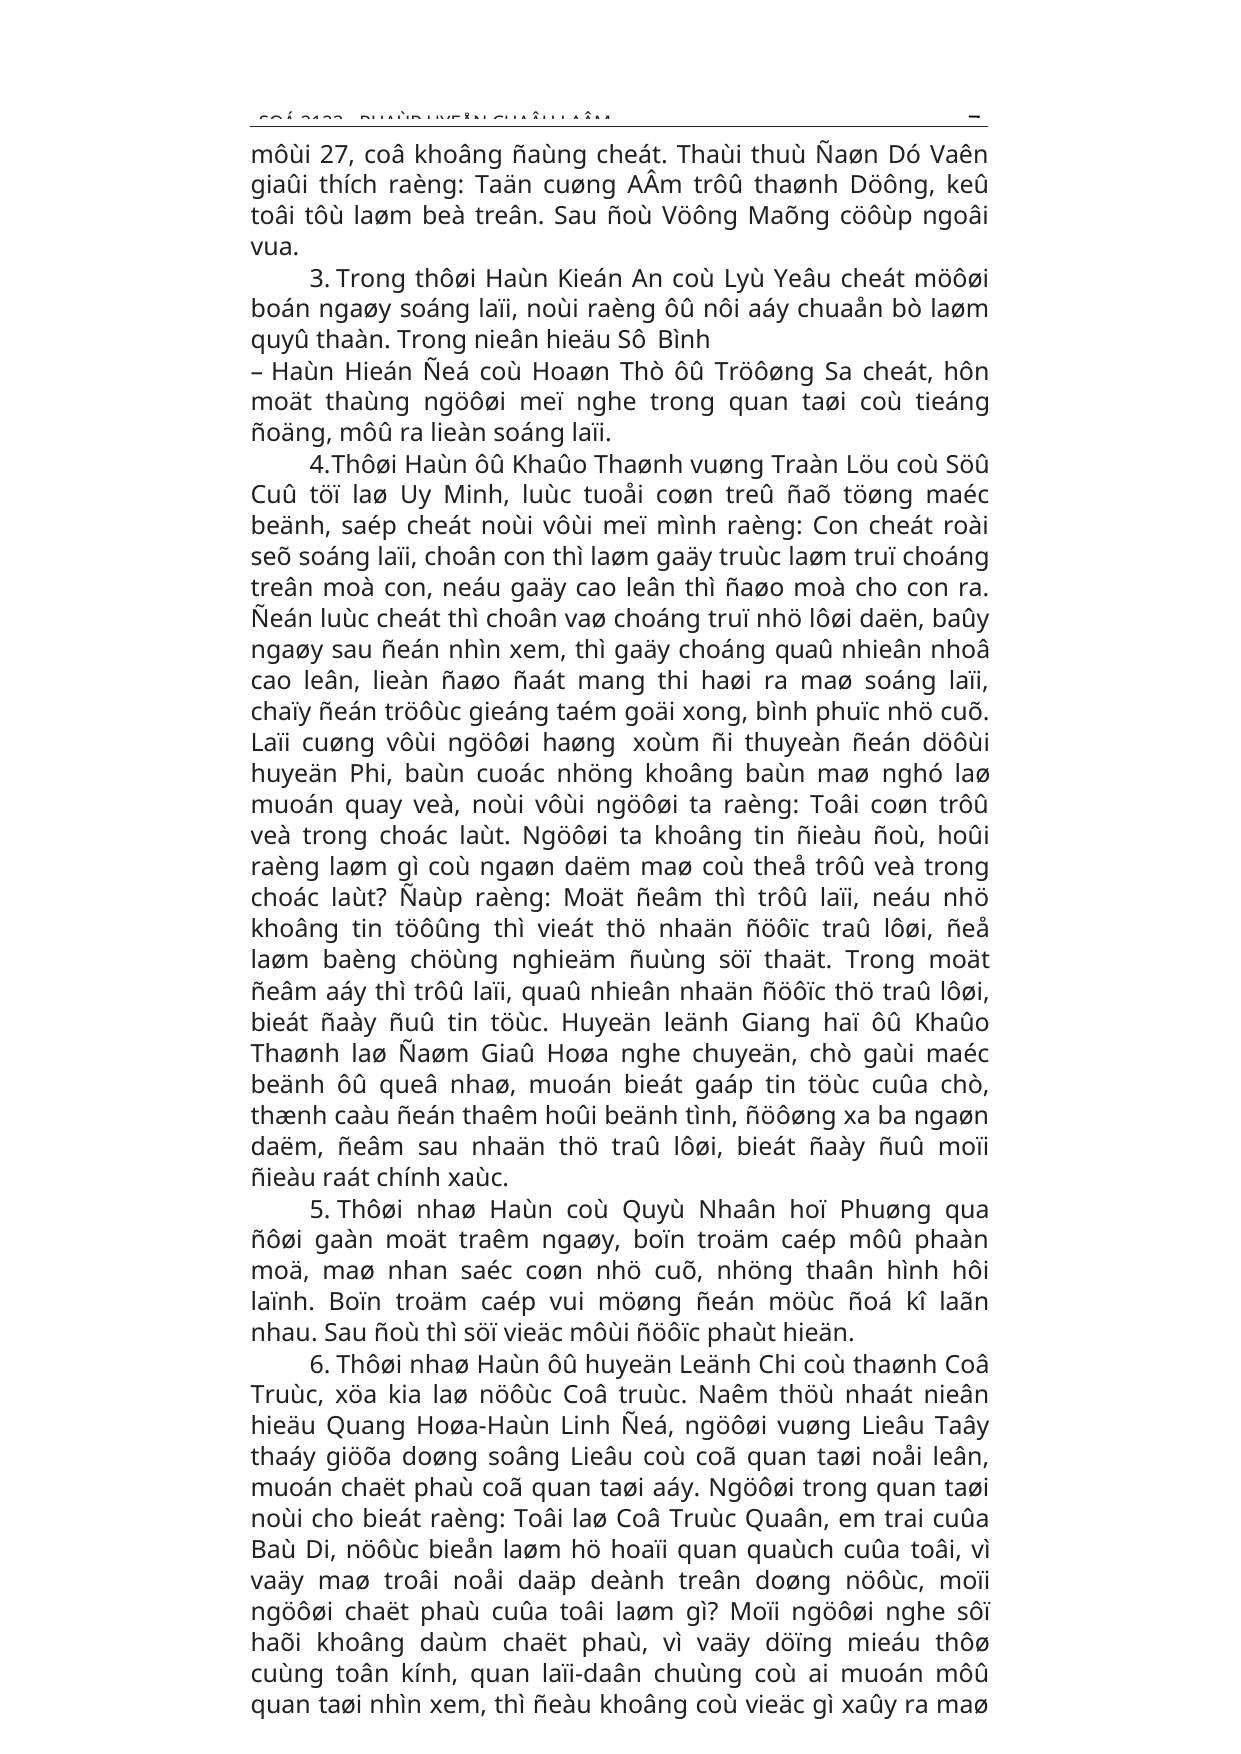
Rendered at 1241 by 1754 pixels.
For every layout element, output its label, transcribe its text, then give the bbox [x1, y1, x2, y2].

list Haùn Hieán Ñeá coù Hoaøn Thò ôû Tröôøng Sa cheát, hôn moät thaùng ngöôøi meï nghe trong quan taøi coù tieáng ñoäng, môû ra lieàn soáng laïi. [250, 356, 990, 448]
text môùi 27, coâ khoâng ñaùng cheát. Thaùi thuù Ñaøn Dó Vaên giaûi thích raèng: Taän cuøng AÂm trôû thaønh Döông, keû toâi tôù laøm beà treân. Sau ñoù Vöông Maõng cöôùp ngoâi vua. [250, 138, 990, 262]
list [250, 1348, 990, 1721]
list Trong thôøi Haùn Kieán An coù Lyù Yeâu cheát möôøi boán ngaøy soáng laïi, noùi raèng ôû nôi aáy chuaån bò laøm quyû thaàn. Trong nieân hieäu Sô Bình [250, 262, 990, 356]
list Thôøi Haùn ôû Khaûo Thaønh vuøng Traàn Löu coù Söû Cuû töï laø Uy Minh, luùc tuoåi coøn treû ñaõ töøng maéc beänh, saép cheát noùi vôùi meï mình raèng: Con cheát roài seõ soáng laïi, choân con thì laøm gaäy truùc laøm truï choáng treân moà con, neáu gaäy cao leân thì ñaøo moà cho con ra. Ñeán luùc cheát thì choân vaø choáng truï nhö lôøi daën, baûy ngaøy sau ñeán nhìn xem, thì gaäy choáng quaû nhieân nhoâ cao leân, lieàn ñaøo ñaát mang thi haøi ra maø soáng laïi, chaïy ñeán tröôùc gieáng taém goäi xong, bình phuïc nhö cuõ. Laïi cuøng vôùi ngöôøi haøng xoùm ñi thuyeàn ñeán döôùi huyeän Phi, baùn cuoác nhöng khoâng baùn maø nghó laø muoán quay veà, noùi vôùi ngöôøi ta raèng: Toâi coøn trôû veà trong choác laùt. Ngöôøi ta khoâng tin ñieàu ñoù, hoûi raèng laøm gì coù ngaøn daëm maø coù theå trôû veà trong choác laùt? Ñaùp raèng: Moät ñeâm thì trôû laïi, neáu nhö khoâng tin töôûng thì vieát thö nhaän ñöôïc traû lôøi, ñeå laøm baèng chöùng nghieäm ñuùng söï thaät. Trong moät ñeâm aáy thì trôû laïi, quaû nhieân nhaän ñöôïc thö traû lôøi, bieát ñaày ñuû tin töùc. Huyeän leänh Giang haï ôû Khaûo Thaønh laø Ñaøm Giaû Hoøa nghe chuyeän, chò gaùi maéc beänh ôû queâ nhaø, muoán bieát gaáp tin töùc cuûa chò, thænh caàu ñeán thaêm hoûi beänh tình, ñöôøng xa ba ngaøn daëm, ñeâm sau nhaän thö traû lôøi, bieát ñaày ñuû moïi ñieàu raát chính xaùc. [250, 448, 990, 1193]
list Thôøi nhaø Haùn coù Quyù Nhaân hoï Phuøng qua ñôøi gaàn moät traêm ngaøy, boïn troäm caép môû phaàn moä, maø nhan saéc coøn nhö cuõ, nhöng thaân hình hôi laïnh. Boïn troäm caép vui möøng ñeán möùc ñoá kî laãn nhau. Sau ñoù thì söï vieäc môùi ñöôïc phaùt hieän. [250, 1193, 990, 1348]
